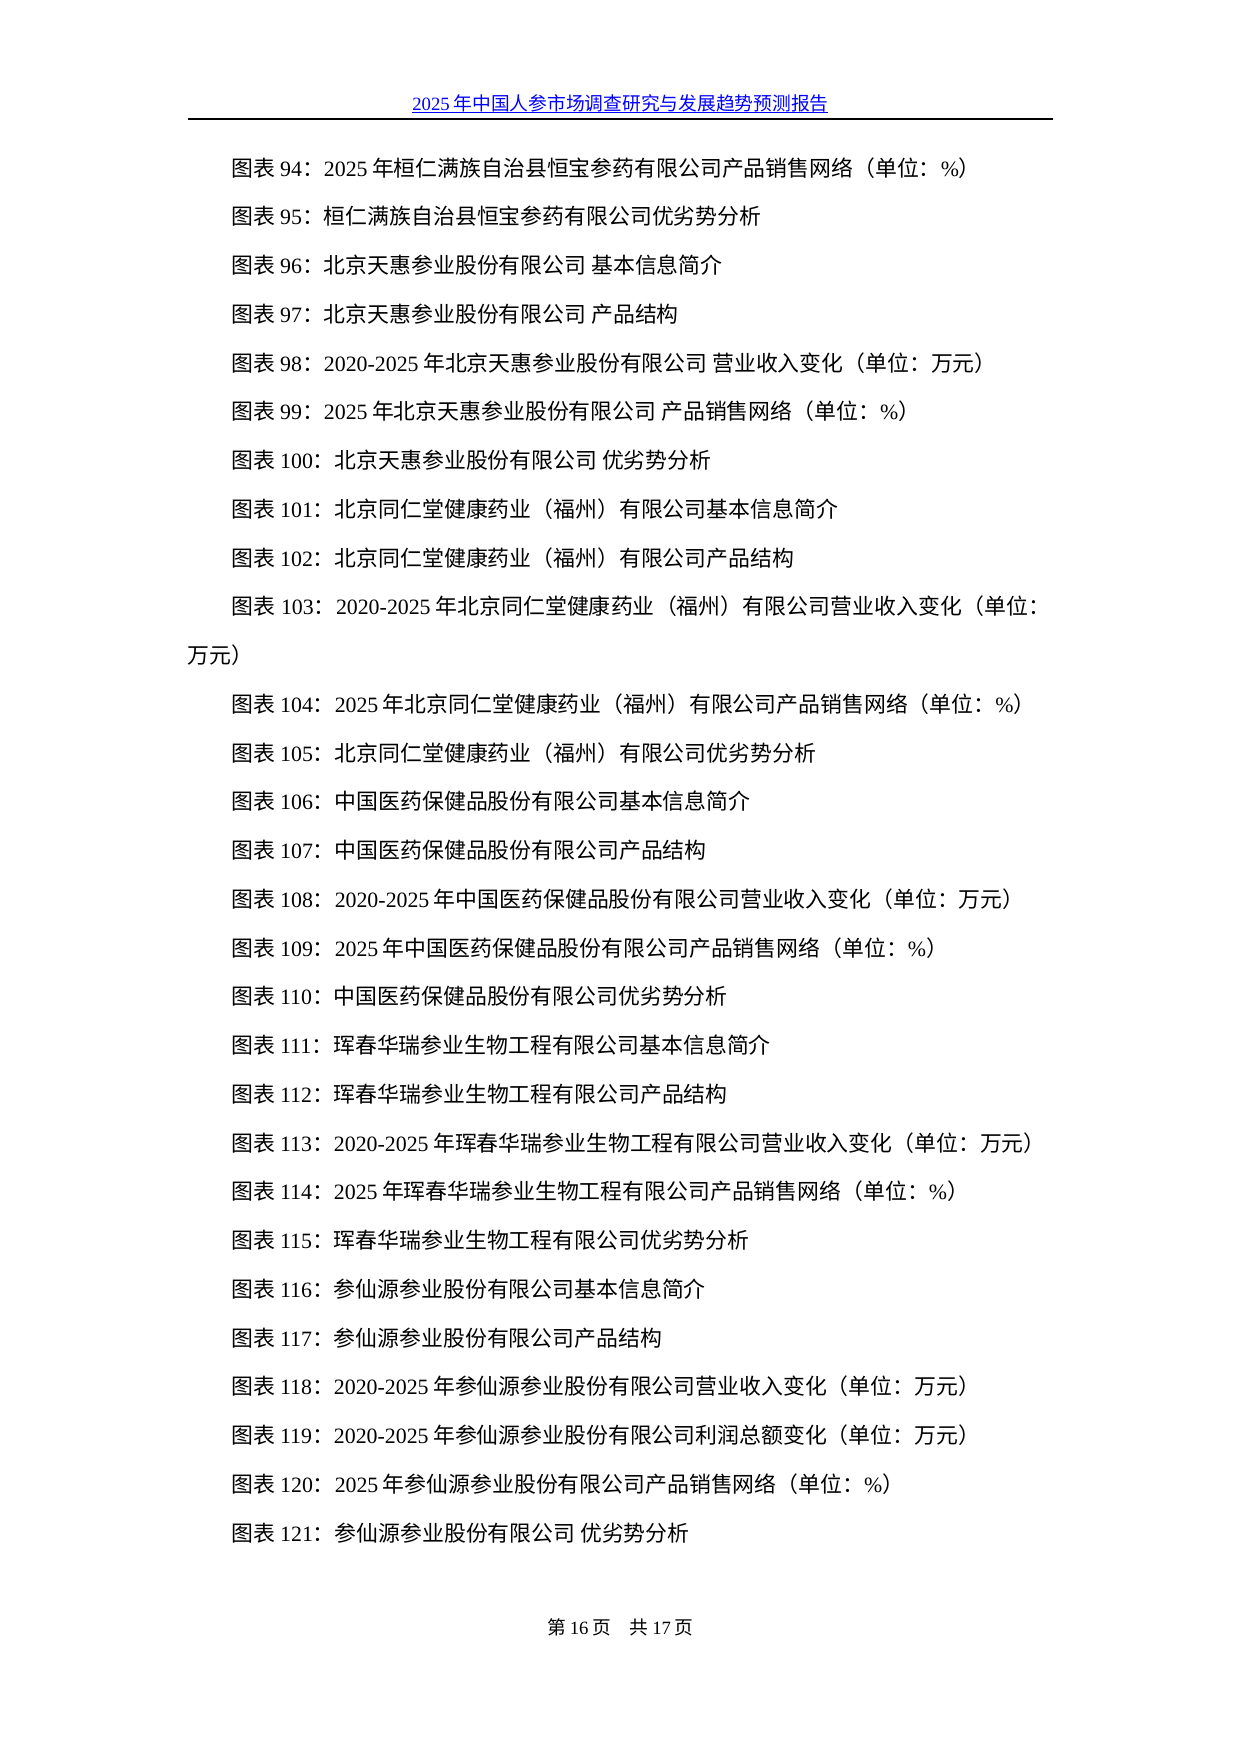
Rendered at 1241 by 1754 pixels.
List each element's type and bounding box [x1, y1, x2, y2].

text [187, 150, 1053, 1548]
